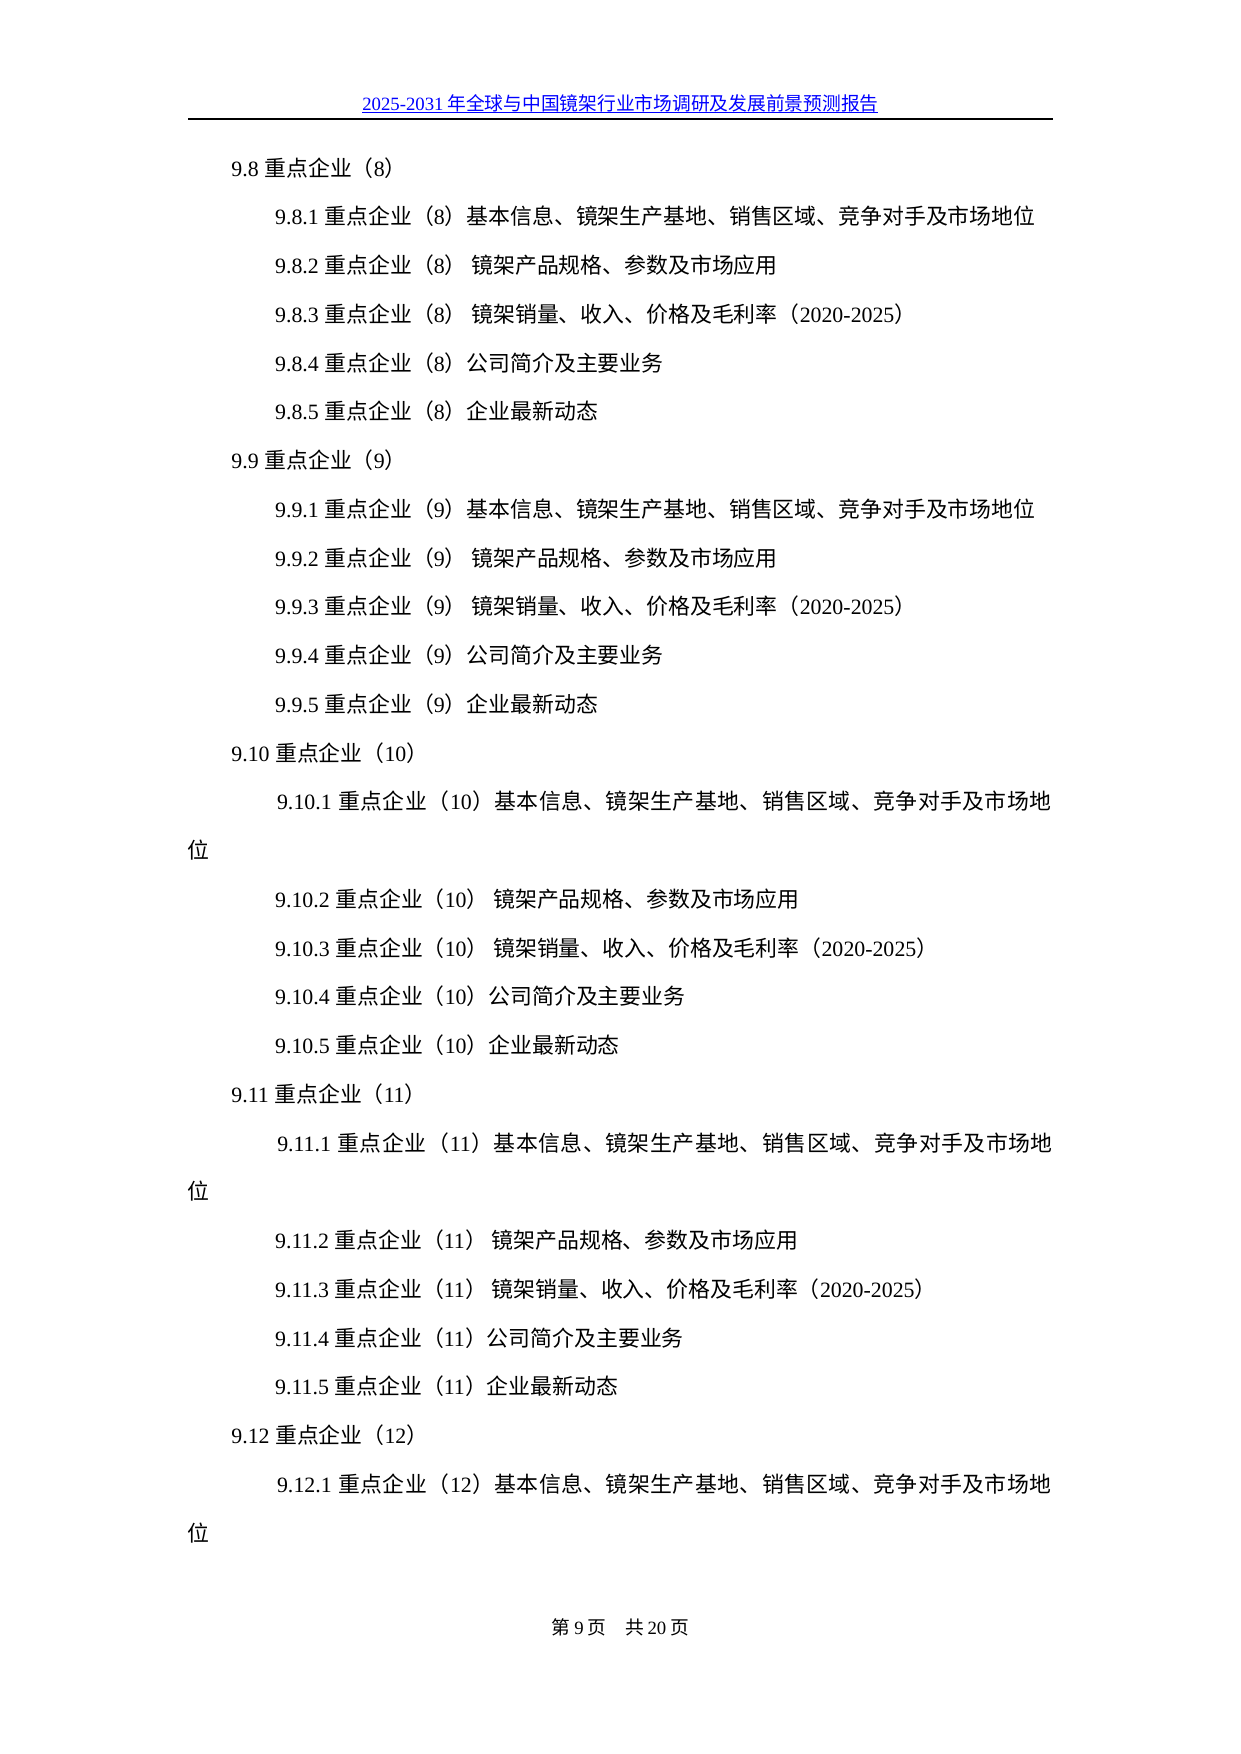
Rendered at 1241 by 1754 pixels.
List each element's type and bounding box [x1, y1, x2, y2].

text [187, 150, 1053, 1548]
